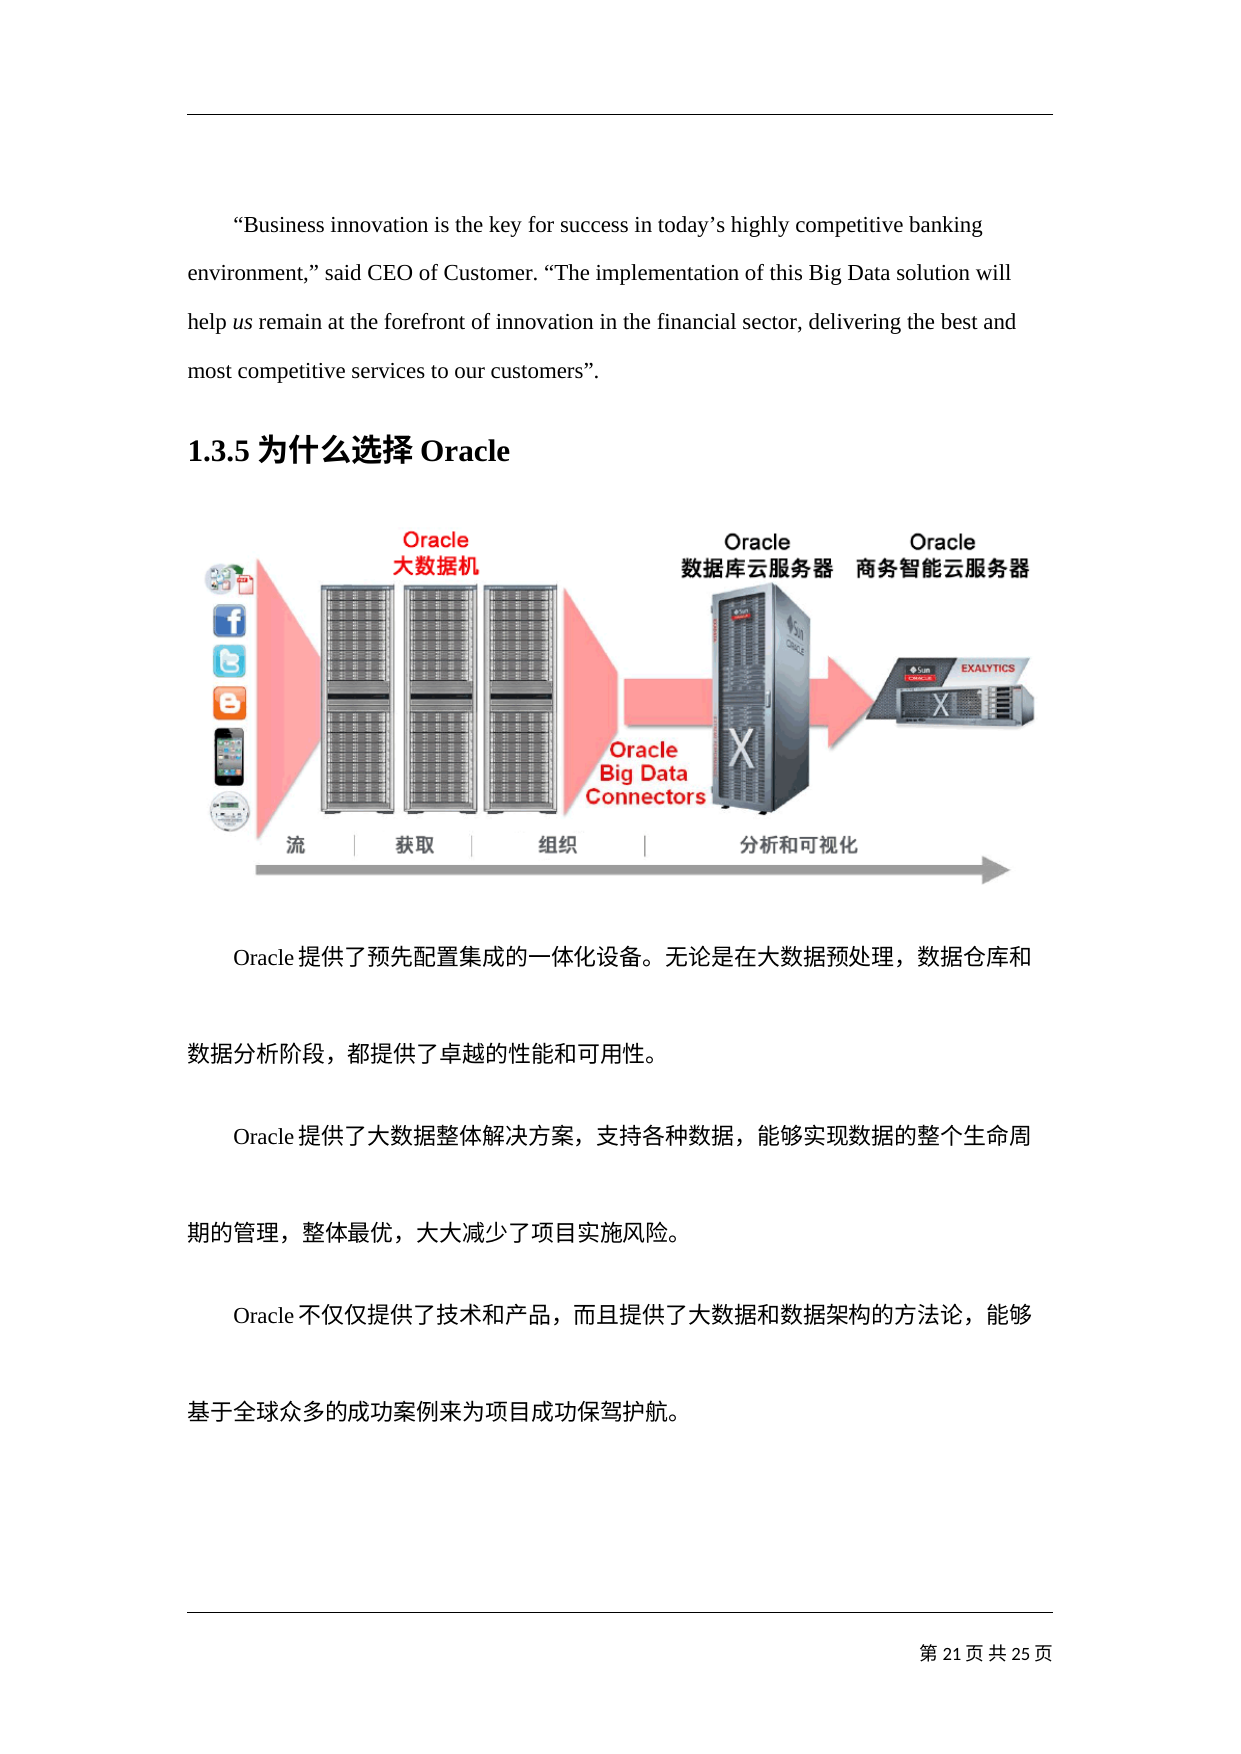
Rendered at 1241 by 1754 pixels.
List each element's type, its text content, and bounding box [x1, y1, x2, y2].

text “Business innovation is the key for success in today’s highly competitive banking environment,” said CEO of Customer. “The implementation of this Big Data solution will help us remain at the forefront of innovation in the financial sector, delivering the best and most competitive services to our customers”. [187, 208, 1053, 386]
text Oracle不仅仅提供了技术和产品，而且提供了大数据和数据架构的方法论，能够基于全球众多的成功案例来为项目成功保驾护航。 [187, 1281, 1053, 1443]
text Oracle提供了预先配置集成的一体化设备。无论是在大数据预处理，数据仓库和数据分析阶段，都提供了卓越的性能和可用性。 [187, 923, 1053, 1085]
text 为什么选择Oracle [187, 416, 1053, 481]
picture [187, 519, 1053, 892]
text Oracle提供了大数据整体解决方案，支持各种数据，能够实现数据的整个生命周期的管理，整体最优，大大减少了项目实施风险。 [187, 1102, 1053, 1264]
